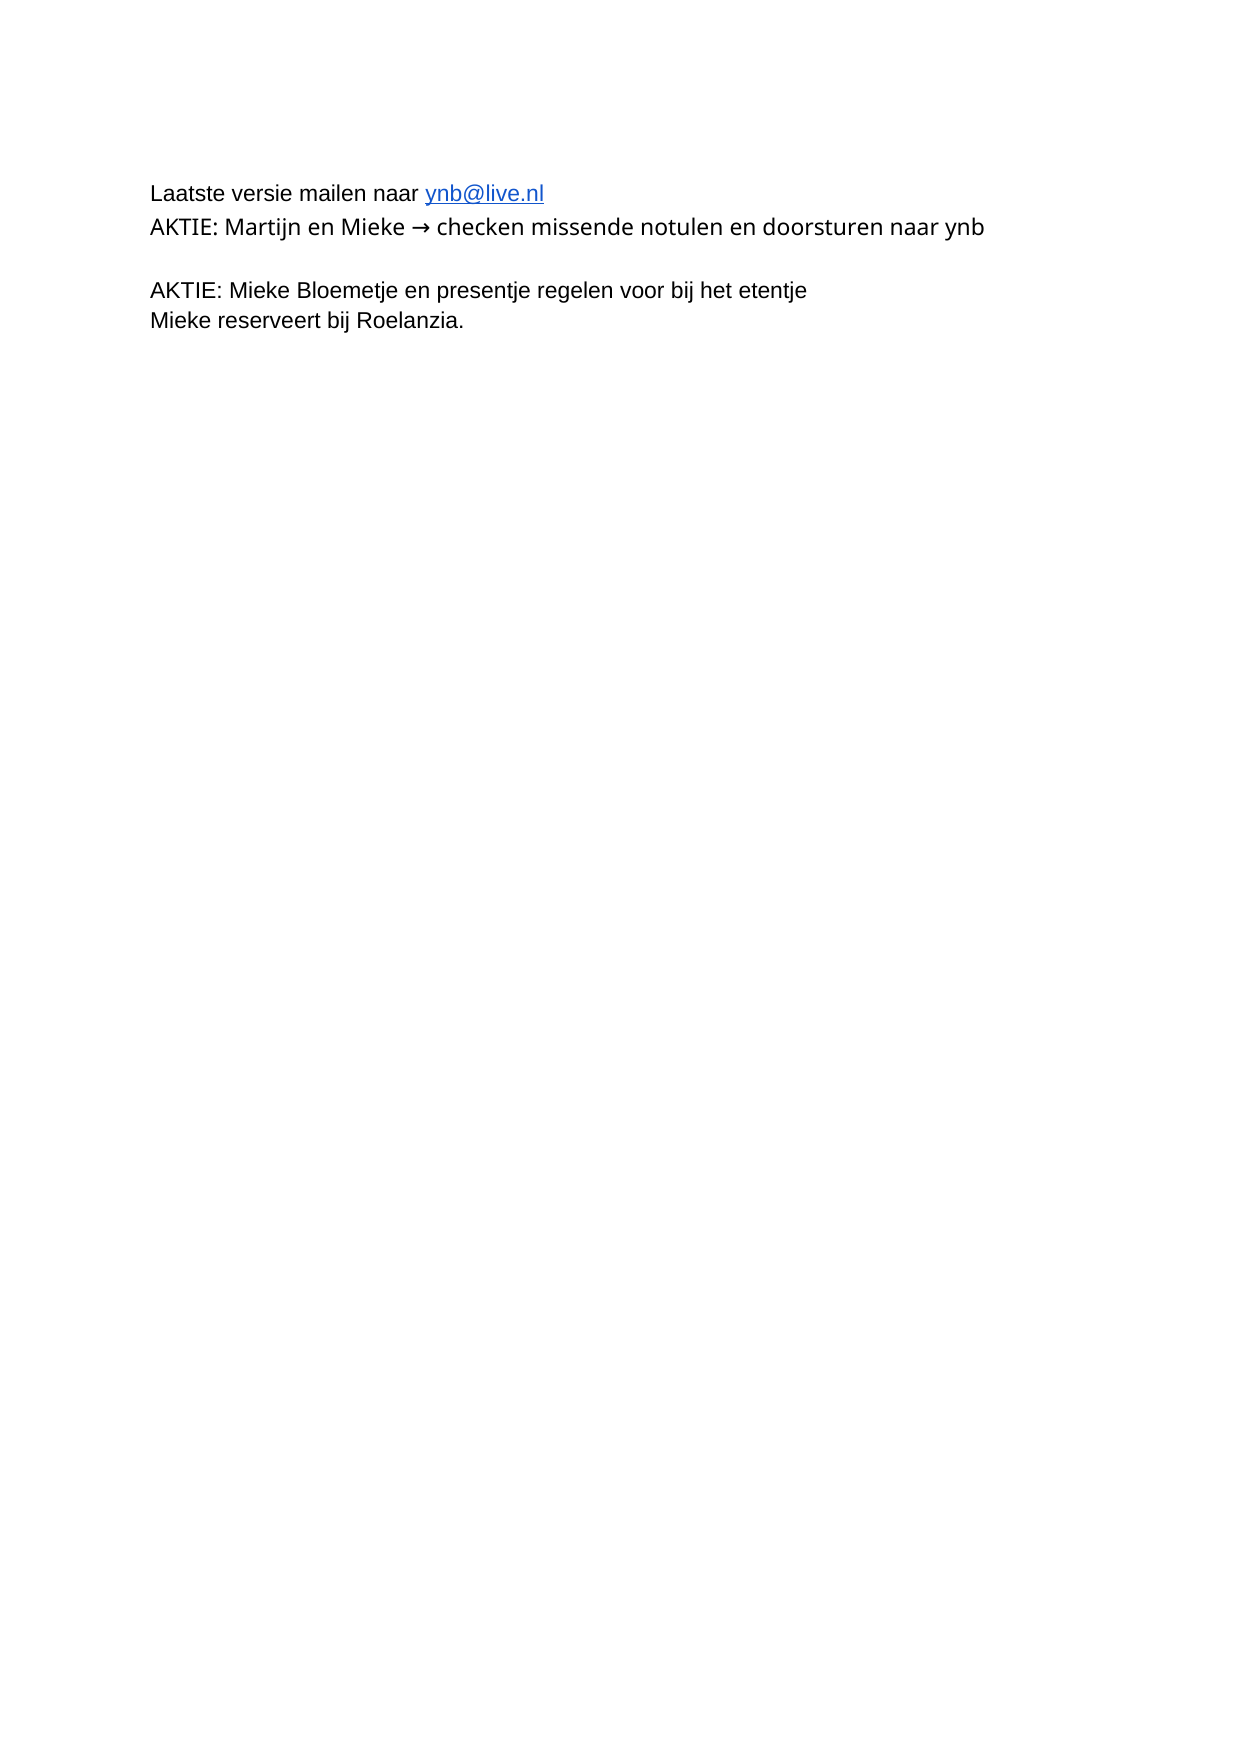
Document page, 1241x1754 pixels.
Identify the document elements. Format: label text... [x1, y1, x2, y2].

text Laatste versie mailen naar ynb@live.nl [150, 180, 1090, 207]
text AKTIE: Mieke Bloemetje en presentje regelen voor bij het etentje [150, 277, 1090, 303]
text Mieke reserveert bij Roelanzia. [150, 307, 1090, 333]
text AKTIE: Martijn en Mieke → checken missende notulen en doorsturen naar ynb [150, 210, 1090, 242]
